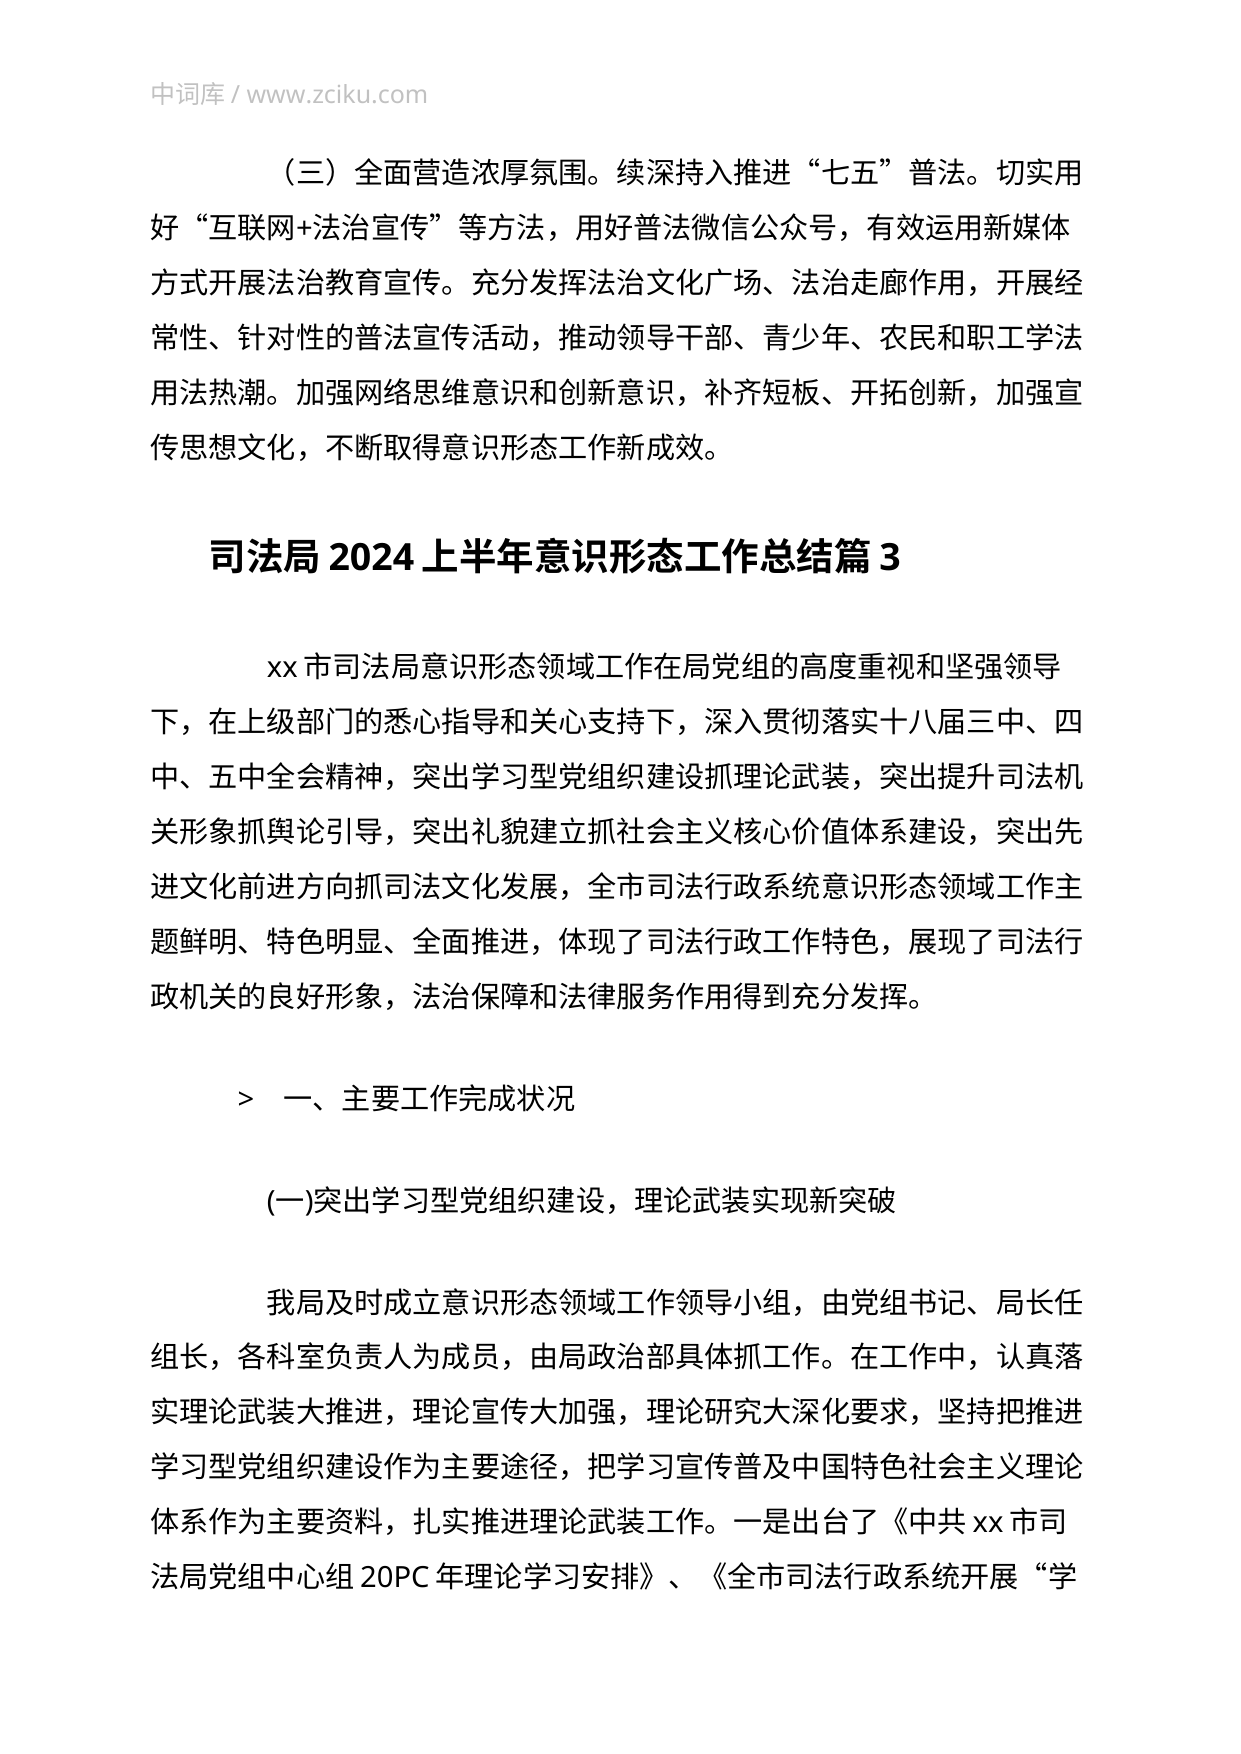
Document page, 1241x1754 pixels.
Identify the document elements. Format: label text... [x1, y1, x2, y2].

text (一)突出学习型党组织建设，理论武装实现新突破 [150, 1177, 1090, 1219]
text （三）全面营造浓厚氛围。续深持入推进“七五”普法。切实用好“互联网+法治宣传”等方法，用好普法微信公众号，有效运用新媒体方式开展法治教育宣传。充分发挥法治文化广场、法治走廊作用，开展经常性、针对性的普法宣传活动，推动领导干部、青少年、农民和职工学法用法热潮。加强网络思维意识和创新意识，补齐短板、开拓创新，加强宣传思想文化，不断取得意识形态工作新成效。 [150, 150, 1090, 467]
text 司法局2024上半年意识形态工作总结篇3 [150, 526, 1090, 581]
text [150, 1279, 1090, 1596]
text xx市司法局意识形态领域工作在局党组的高度重视和坚强领导下，在上级部门的悉心指导和关心支持下，深入贯彻落实十八届三中、四中、五中全会精神，突出学习型党组织建设抓理论武装，突出提升司法机关形象抓舆论引导，突出礼貌建立抓社会主义核心价值体系建设，突出先进文化前进方向抓司法文化发展，全市司法行政系统意识形态领域工作主题鲜明、特色明显、全面推进，体现了司法行政工作特色，展现了司法行政机关的良好形象，法治保障和法律服务作用得到充分发挥。 [150, 644, 1090, 1016]
text > 一、主要工作完成状况 [150, 1075, 1090, 1118]
